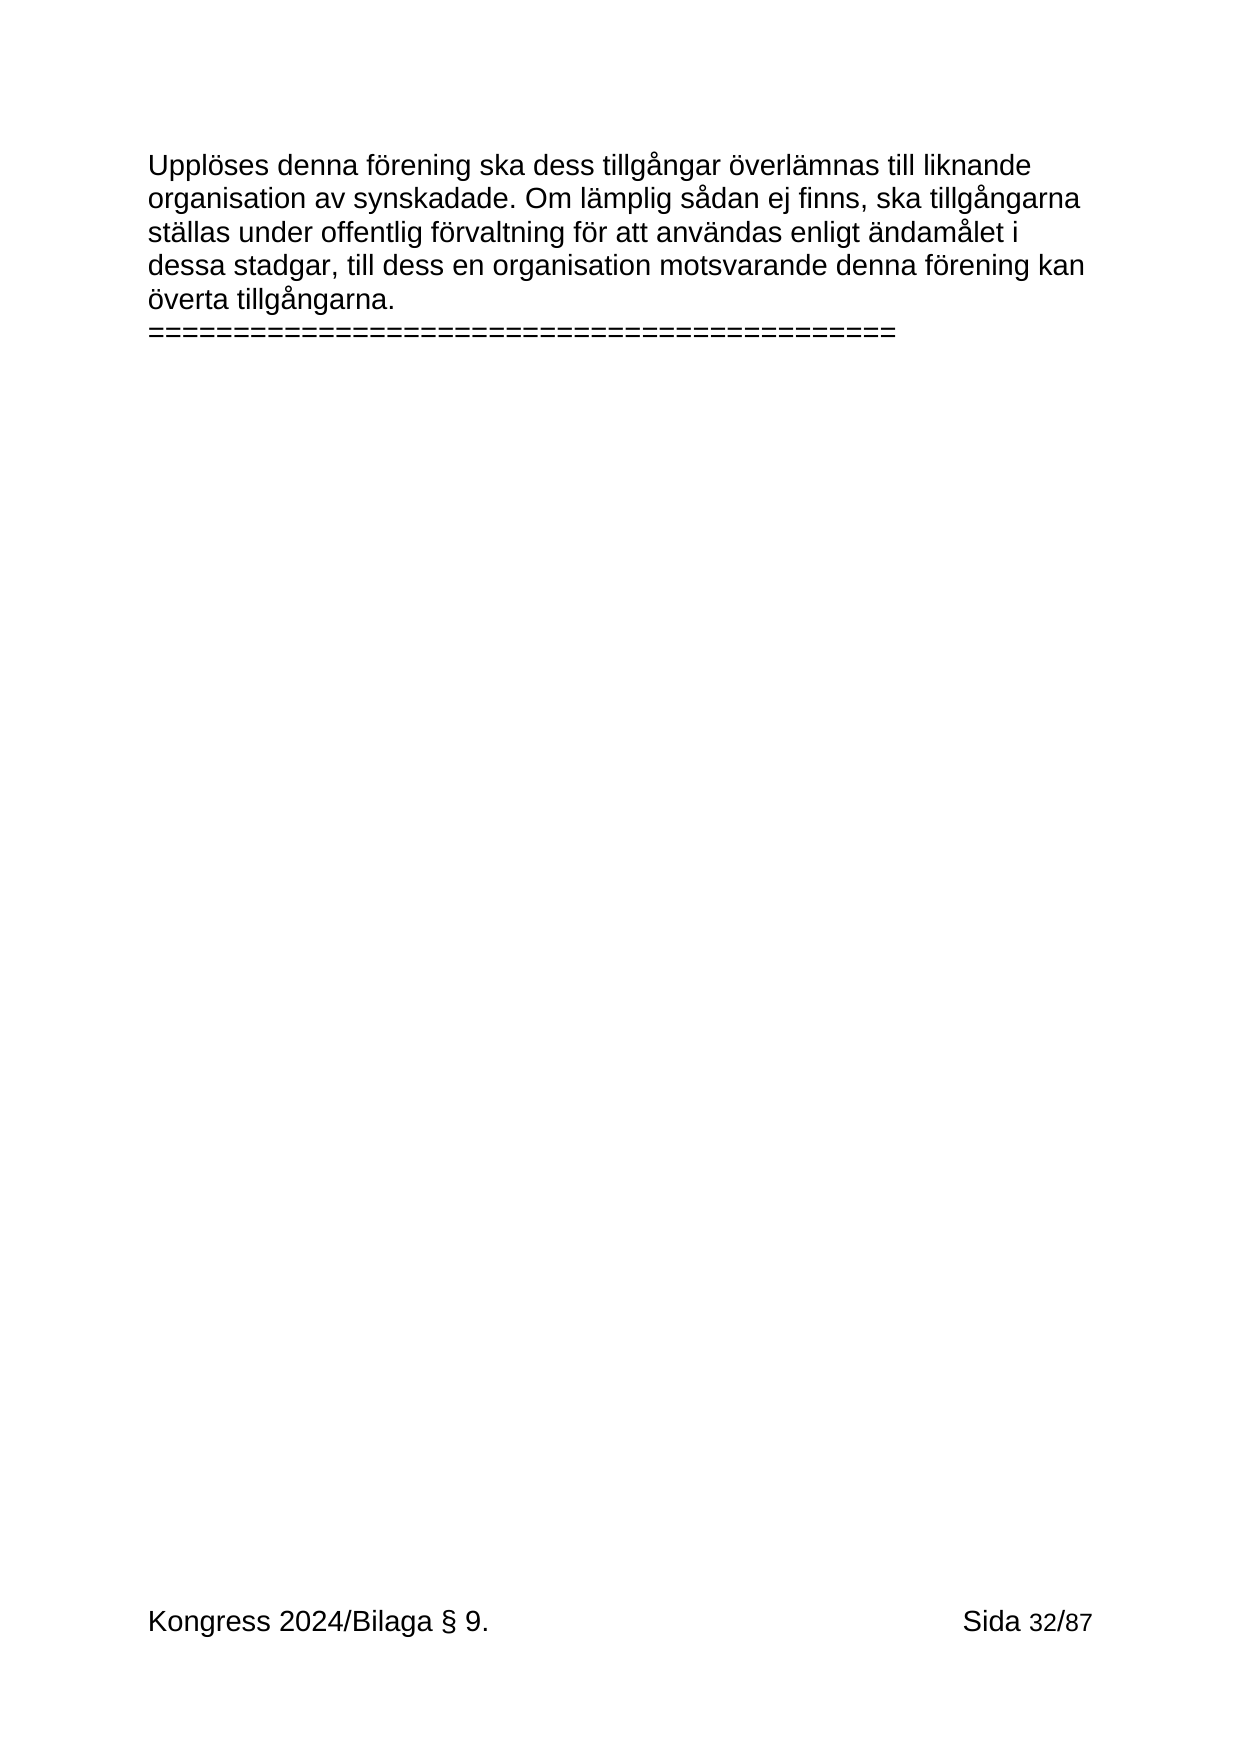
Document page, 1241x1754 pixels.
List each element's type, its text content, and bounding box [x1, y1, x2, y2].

text ============================================ [148, 315, 1092, 349]
text Upplöses denna förening ska dess tillgångar överlämnas till liknande organisation av synskadade. Om lämplig sådan ej finns, ska tillgångarna ställas under offentlig förvaltning för att användas enligt ändamålet i dessa stadgar, till dess en organisation motsvarande denna förening kan överta tillgångarna. [148, 148, 1092, 315]
